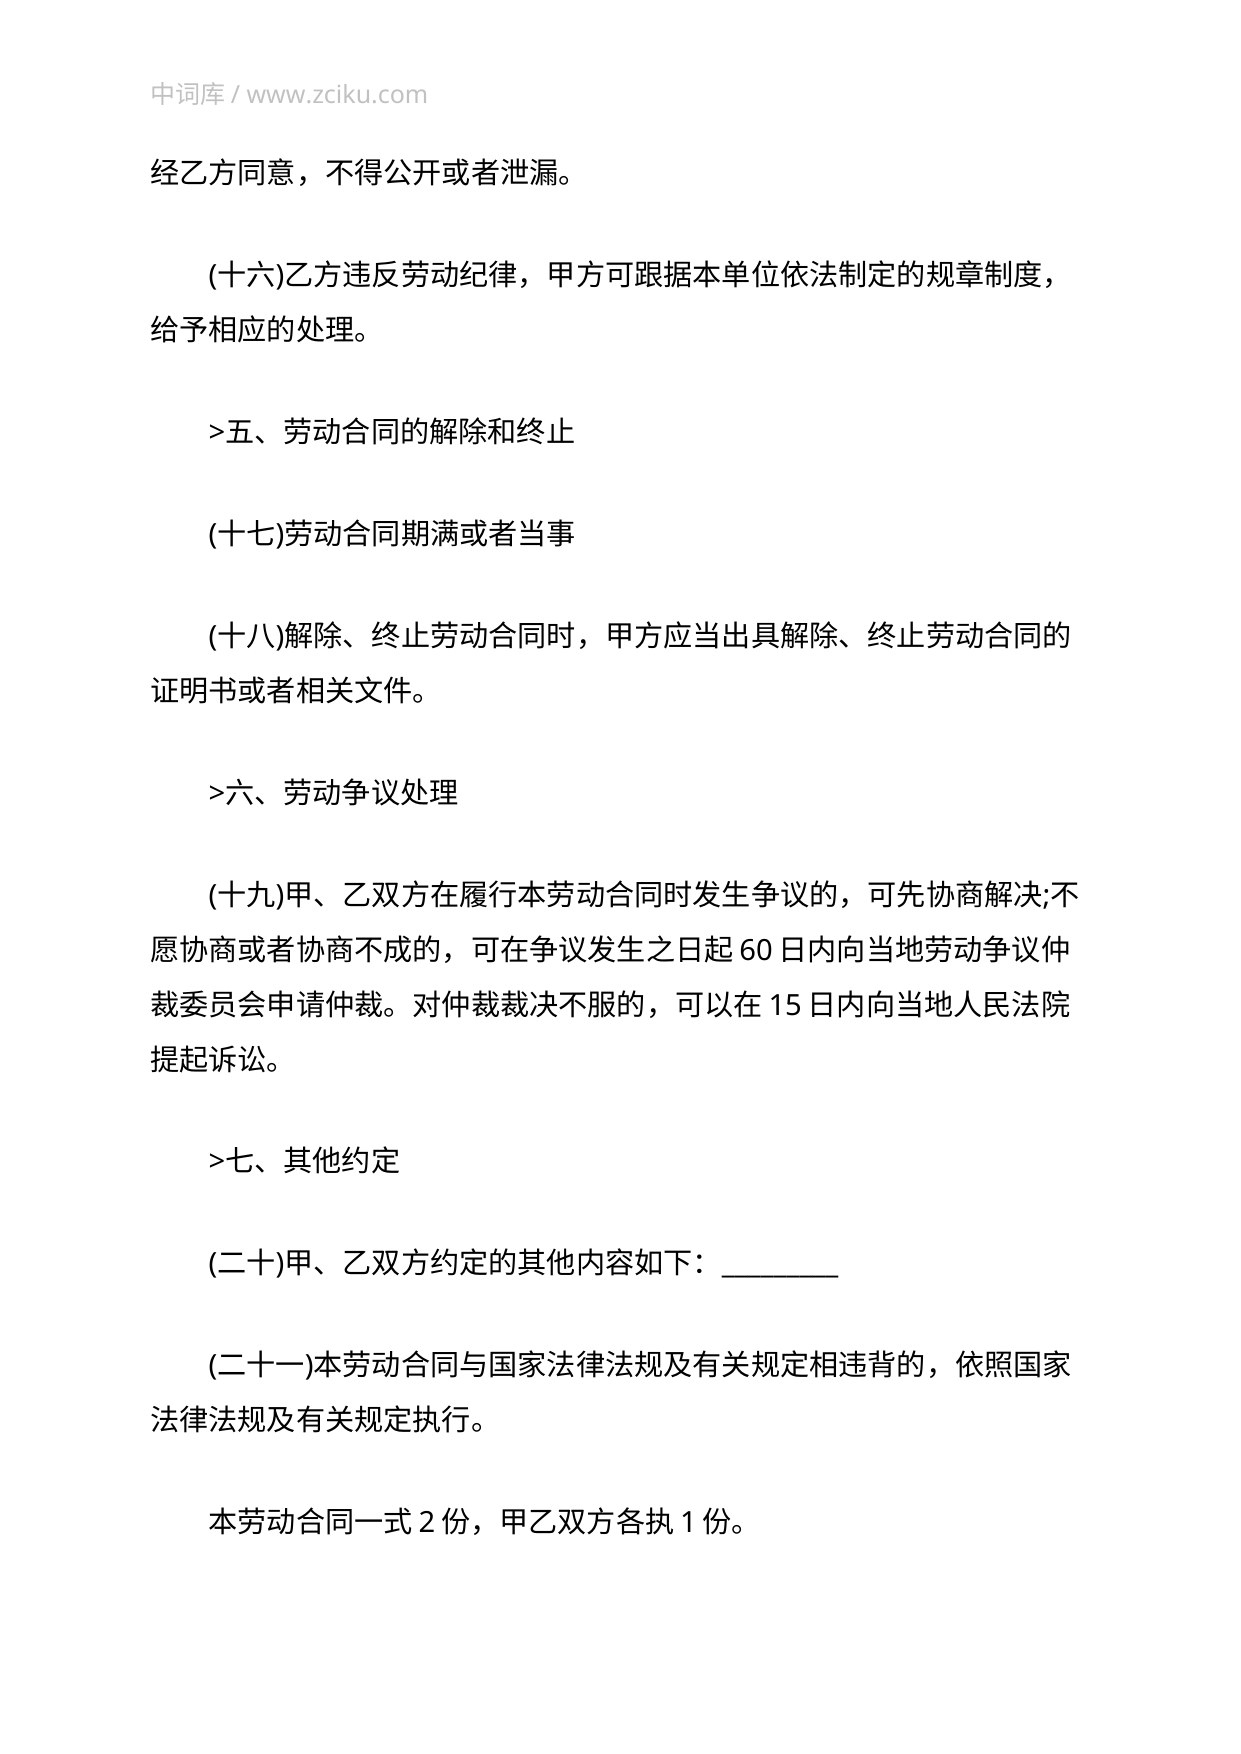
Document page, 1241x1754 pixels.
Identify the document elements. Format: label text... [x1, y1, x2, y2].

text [150, 150, 1090, 192]
text (二十)甲、乙双方约定的其他内容如下：_________ [150, 1240, 1090, 1282]
text (二十一)本劳动合同与国家法律法规及有关规定相违背的，依照国家法律法规及有关规定执行。 [150, 1342, 1090, 1439]
text >六、劳动争议处理 [150, 769, 1090, 812]
text >七、其他约定 [150, 1138, 1090, 1180]
text (十九)甲、乙双方在履行本劳动合同时发生争议的，可先协商解决;不愿协商或者协商不成的，可在争议发生之日起60日内向当地劳动争议仲裁委员会申请仲裁。对仲裁裁决不服的，可以在15日内向当地人民法院提起诉讼。 [150, 871, 1090, 1078]
text (十七)劳动合同期满或者当事 [150, 511, 1090, 553]
text >五、劳动合同的解除和终止 [150, 408, 1090, 451]
text 本劳动合同一式2份，甲乙双方各执1份。 [150, 1499, 1090, 1541]
text (十六)乙方违反劳动纪律，甲方可跟据本单位依法制定的规章制度，给予相应的处理。 [150, 252, 1090, 349]
text (十八)解除、终止劳动合同时，甲方应当出具解除、终止劳动合同的证明书或者相关文件。 [150, 612, 1090, 710]
